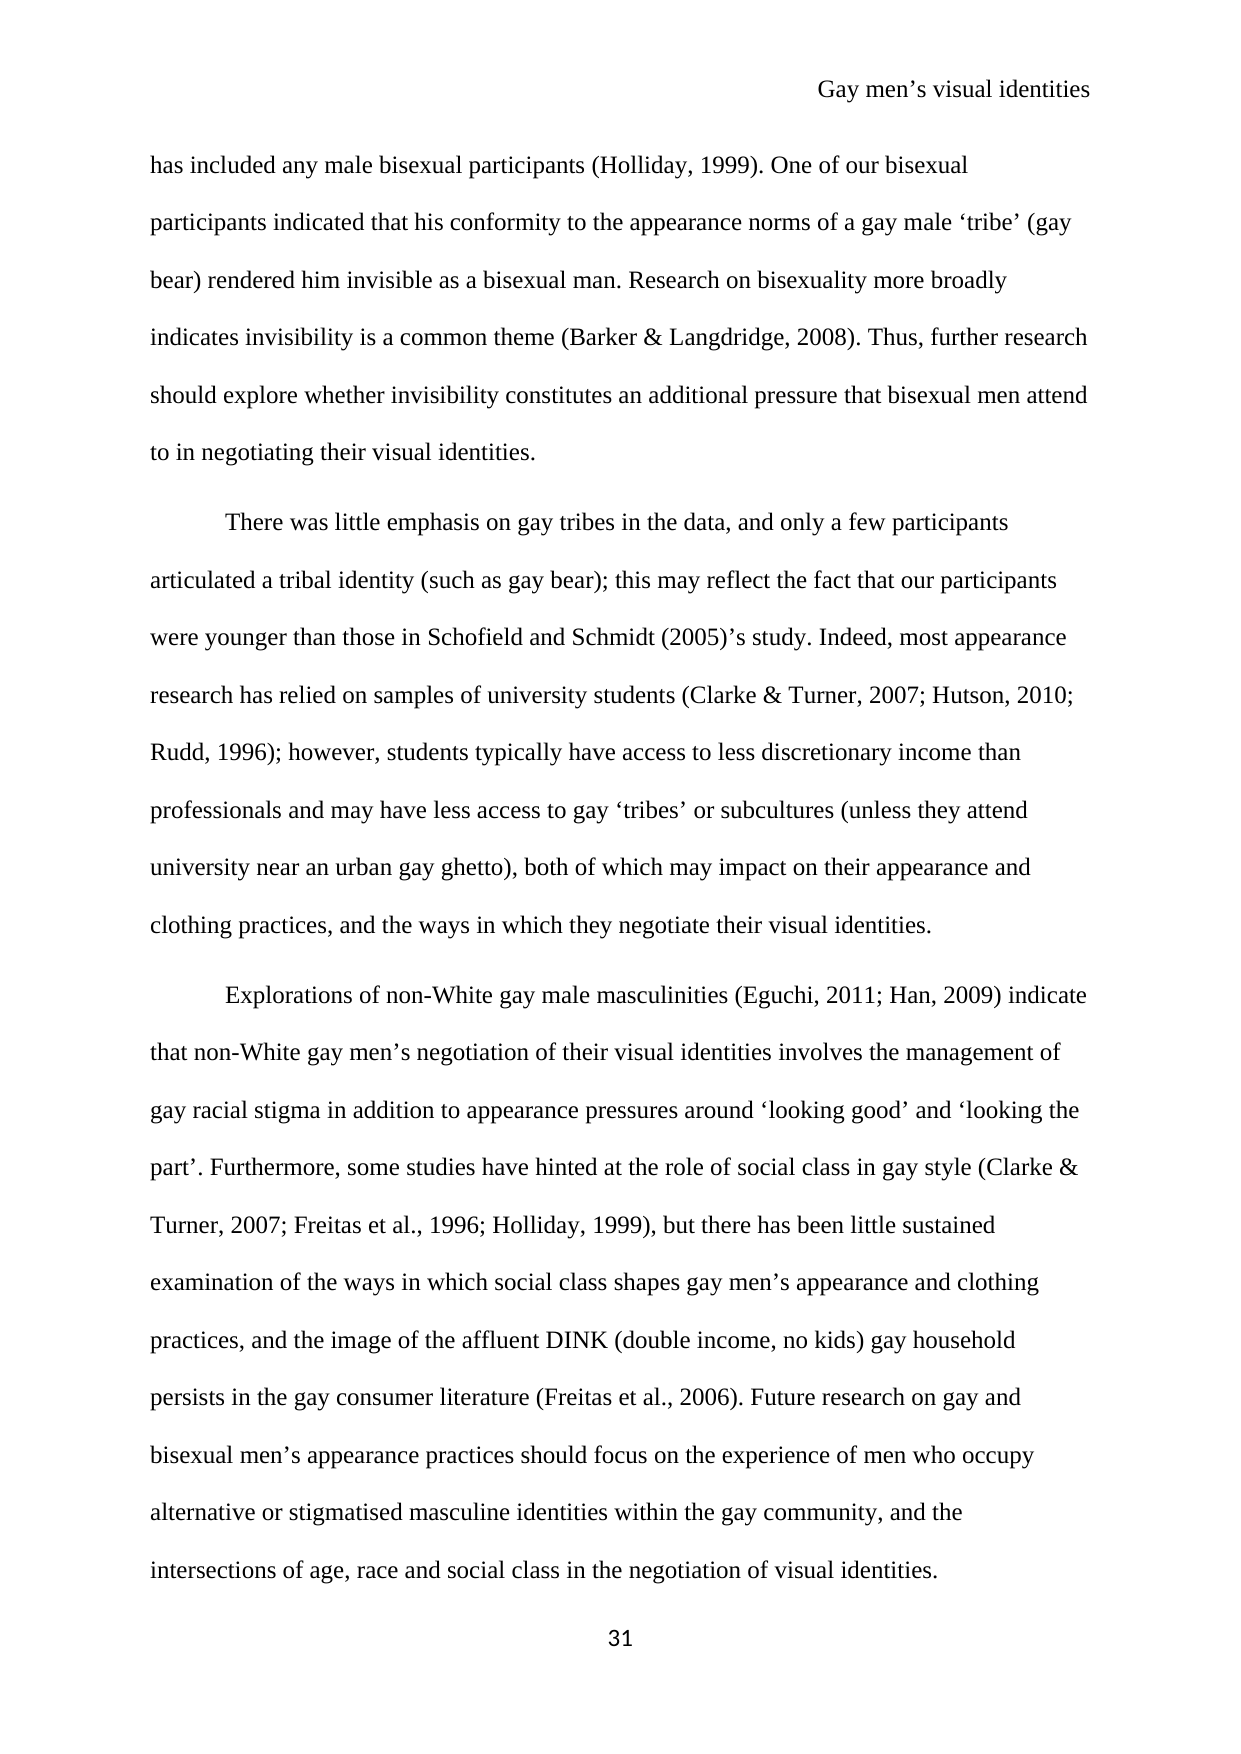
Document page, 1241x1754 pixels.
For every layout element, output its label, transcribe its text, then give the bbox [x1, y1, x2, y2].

text Explorations of non-White gay male masculinities (Eguchi, 2011; Han, 2009) indicate that non-White gay men’s negotiation of their visual identities involves the management of gay racial stigma in addition to appearance pressures around ‘looking good’ and ‘looking the part’. Furthermore, some studies have hinted at the role of social class in gay style (Clarke & Turner, 2007; Freitas et al., 1996; Holliday, 1999), but there has been little sustained examination of the ways in which social class shapes gay men’s appearance and clothing practices, and the image of the affluent DINK (double income, no kids) gay household persists in the gay consumer literature (Freitas et al., 2006). Future research on gay and bisexual men’s appearance practices should focus on the experience of men who occupy alternative or stigmatised masculine identities within the gay community, and the intersections of age, race and social class in the negotiation of visual identities. [150, 980, 1090, 1584]
text There was little emphasis on gay tribes in the data, and only a few participants articulated a tribal identity (such as gay bear); this may reflect the fact that our participants were younger than those in Schofield and Schmidt (2005)’s study. Indeed, most appearance research has relied on samples of university students (Clarke & Turner, 2007; Hutson, 2010; Rudd, 1996); however, students typically have access to less discretionary income than professionals and may have less access to gay ‘tribes’ or subcultures (unless they attend university near an urban gay ghetto), both of which may impact on their appearance and clothing practices, and the ways in which they negotiate their visual identities. [150, 507, 1090, 939]
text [150, 150, 1090, 466]
